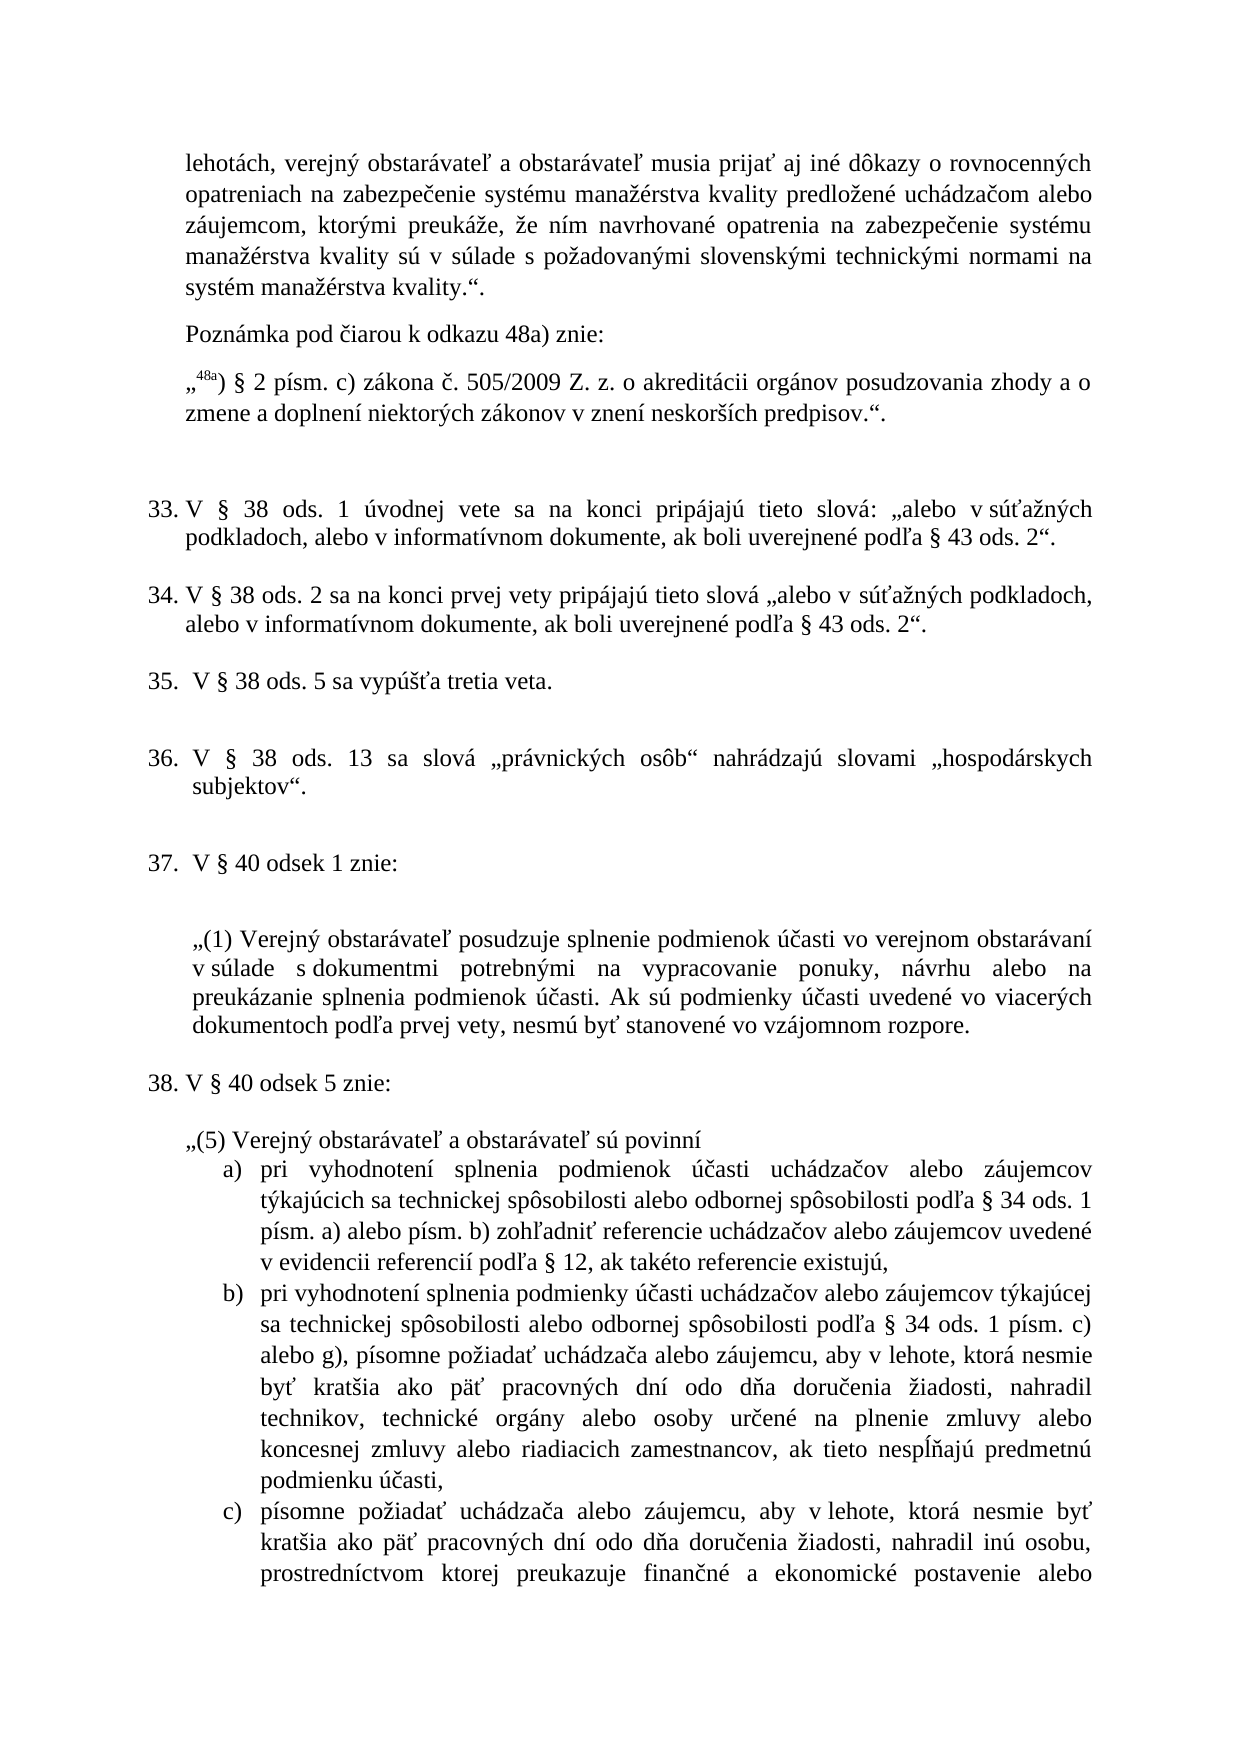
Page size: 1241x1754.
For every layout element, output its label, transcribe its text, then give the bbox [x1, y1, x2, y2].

text „(1) Verejný obstarávateľ posudzuje splnenie podmienok účasti vo verejnom obstarávaní v súlade s dokumentmi potrebnými na vypracovanie ponuky, návrhu alebo na preukázanie splnenia podmienok účasti. Ak sú podmienky účasti uvedené vo viacerých dokumentoch podľa prvej vety, nesmú byť stanovené vo vzájomnom rozpore. [192, 924, 1093, 1039]
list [223, 1496, 1093, 1587]
text „(5) Verejný obstarávateľ a obstarávateľ sú povinní [185, 1126, 1093, 1154]
list V § 38 ods. 2 sa na konci prvej vety pripájajú tieto slová „alebo v súťažných podkladoch, alebo v informatívnom dokumente, ak boli uverejnené podľa § 43 ods. 2“. [148, 580, 1093, 637]
list V § 40 odsek 1 znie: [148, 848, 1093, 877]
list V § 40 odsek 5 znie: [148, 1068, 1093, 1097]
list pri vyhodnotení splnenia podmienok účasti uchádzačov alebo záujemcov týkajúcich sa technickej spôsobilosti alebo odbornej spôsobilosti podľa § 34 ods. 1 písm. a) alebo písm. b) zohľadniť referencie uchádzačov alebo záujemcov uvedené v evidencii referencií podľa § 12, ak takéto referencie existujú, [223, 1154, 1093, 1276]
text „48a) § 2 písm. c) zákona č. 505/2009 Z. z. o akreditácii orgánov posudzovania zhody a o zmene a doplnení niektorých zákonov v znení neskorších predpisov.“. [185, 367, 1093, 427]
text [185, 148, 1093, 301]
list V § 38 ods. 1 úvodnej vete sa na konci pripájajú tieto slová: „alebo v súťažných podkladoch, alebo v informatívnom dokumente, ak boli uverejnené podľa § 43 ods. 2“. [148, 494, 1093, 551]
list V § 38 ods. 13 sa slová „právnických osôb“ nahrádzajú slovami „hospodárskych subjektov“. [148, 743, 1093, 800]
list pri vyhodnotení splnenia podmienky účasti uchádzačov alebo záujemcov týkajúcej sa technickej spôsobilosti alebo odbornej spôsobilosti podľa § 34 ods. 1 písm. c) alebo g), písomne požiadať uchádzača alebo záujemcu, aby v lehote, ktorá nesmie byť kratšia ako päť pracovných dní odo dňa doručenia žiadosti, nahradil technikov, technické orgány alebo osoby určené na plnenie zmluvy alebo koncesnej zmluvy alebo riadiacich zamestnancov, ak tieto nespĺňajú predmetnú podmienku účasti, [223, 1278, 1093, 1493]
list V § 38 ods. 5 sa vypúšťa tretia veta. [148, 666, 1093, 695]
text Poznámka pod čiarou k odkazu 48a) znie: [185, 319, 1093, 348]
